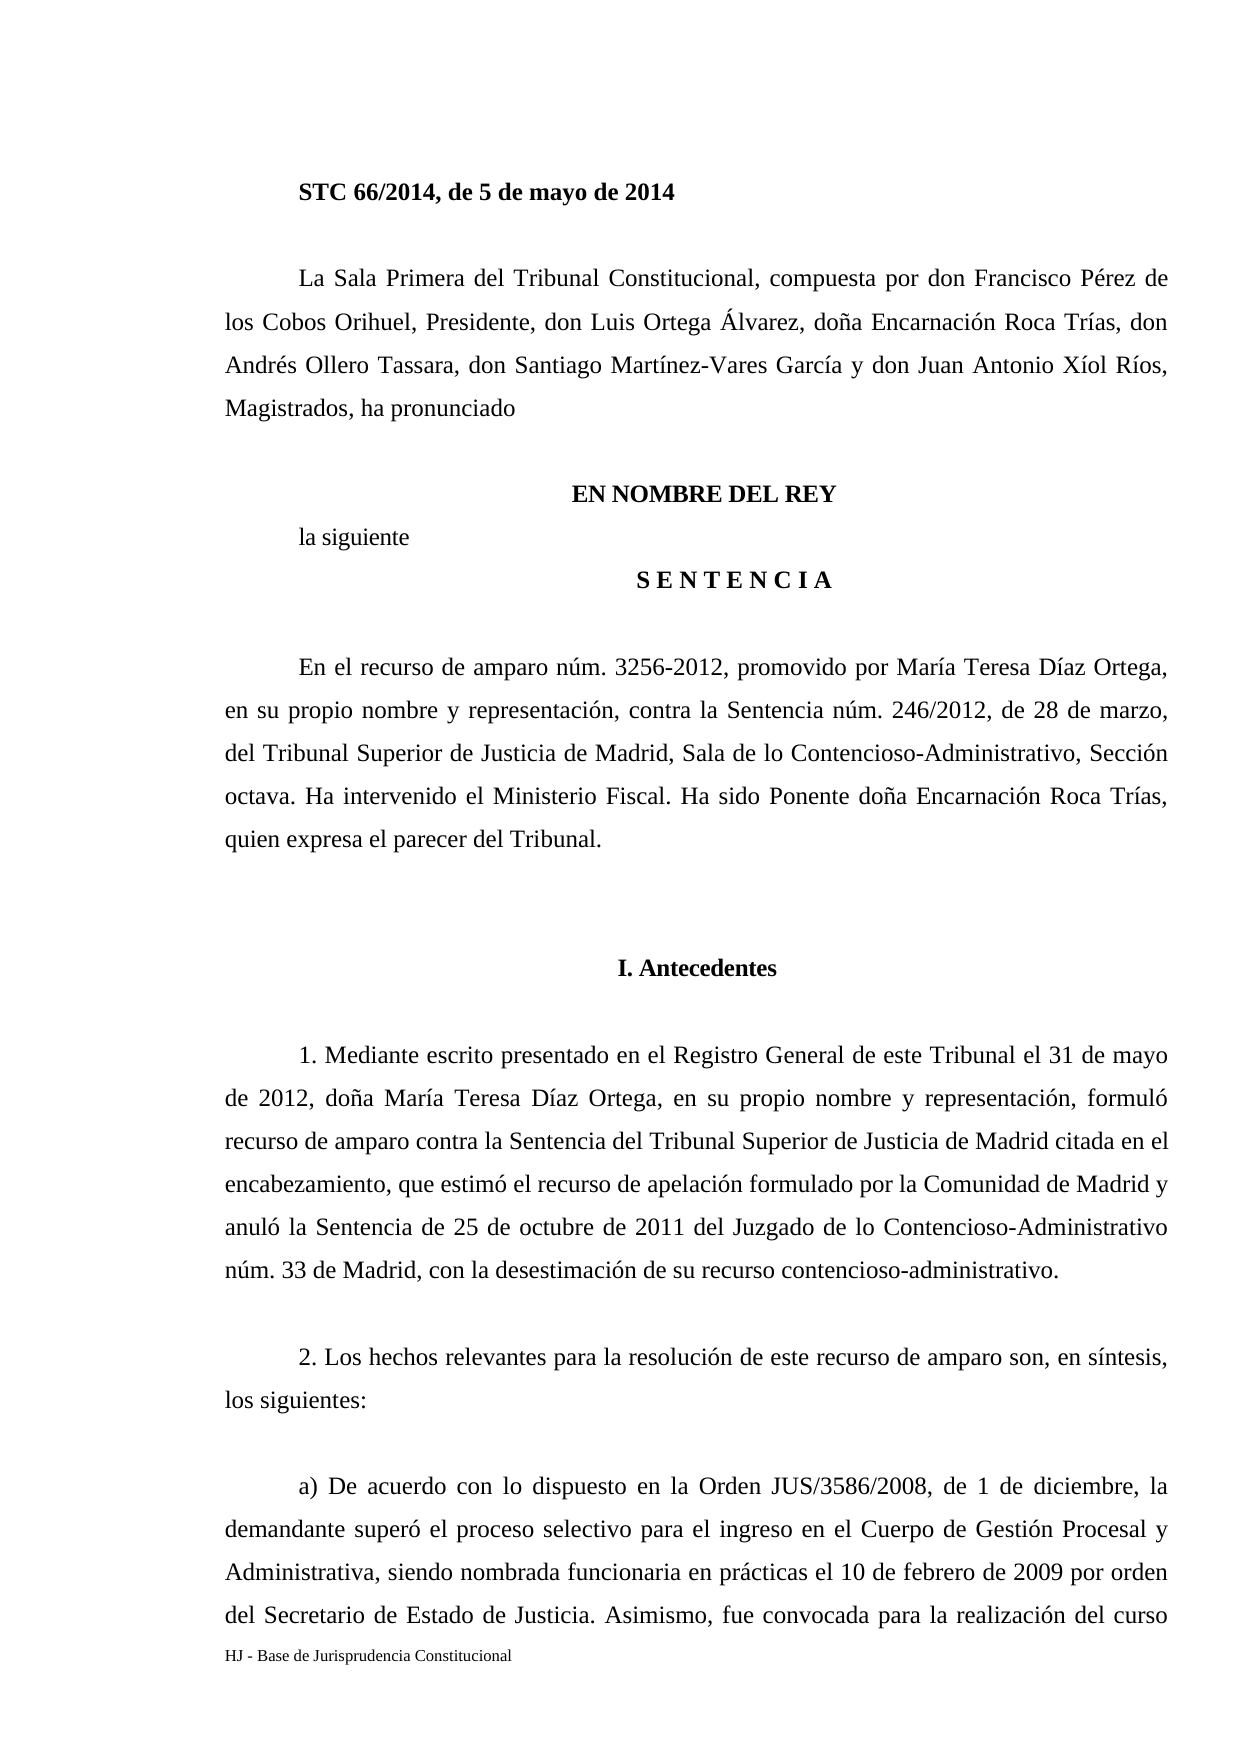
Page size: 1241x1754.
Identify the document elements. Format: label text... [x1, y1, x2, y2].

text 1. Mediante escrito presentado en el Registro General de este Tribunal el 31 de mayo de 2012, doña María Teresa Díaz Ortega, en su propio nombre y representación, formuló recurso de amparo contra la Sentencia del Tribunal Superior de Justicia de Madrid citada en el encabezamiento, que estimó el recurso de apelación formulado por la Comunidad de Madrid y anuló la Sentencia de 25 de octubre de 2011 del Juzgado de lo Contencioso-Administrativo núm. 33 de Madrid, con la desestimación de su recurso contencioso-administrativo. [224, 1040, 1169, 1284]
text EN NOMBRE DEL REY [224, 479, 1110, 508]
text STC 66/2014, de 5 de mayo de 2014 [224, 177, 1169, 206]
text En el recurso de amparo núm. 3256-2012, promovido por María Teresa Díaz Ortega, en su propio nombre y representación, contra la Sentencia núm. 246/2012, de 28 de marzo, del Tribunal Superior de Justicia de Madrid, Sala de lo Contencioso-Administrativo, Sección octava. Ha intervenido el Ministerio Fiscal. Ha sido Ponente doña Encarnación Roca Trías, quien expresa el parecer del Tribunal. [224, 652, 1169, 853]
text 2. Los hechos relevantes para la resolución de este recurso de amparo son, en síntesis, los siguientes: [224, 1342, 1169, 1413]
text I. Antecedentes [224, 953, 1169, 982]
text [224, 1471, 1169, 1629]
text La Sala Primera del Tribunal Constitucional, compuesta por don Francisco Pérez de los Cobos Orihuel, Presidente, don Luis Ortega Álvarez, doña Encarnación Roca Trías, don Andrés Ollero Tassara, don Santiago Martínez-Vares García y don Juan Antonio Xíol Ríos, Magistrados, ha pronunciado [224, 263, 1169, 422]
text la siguiente [224, 522, 1110, 551]
text S E N T E N C I A [224, 565, 1169, 594]
